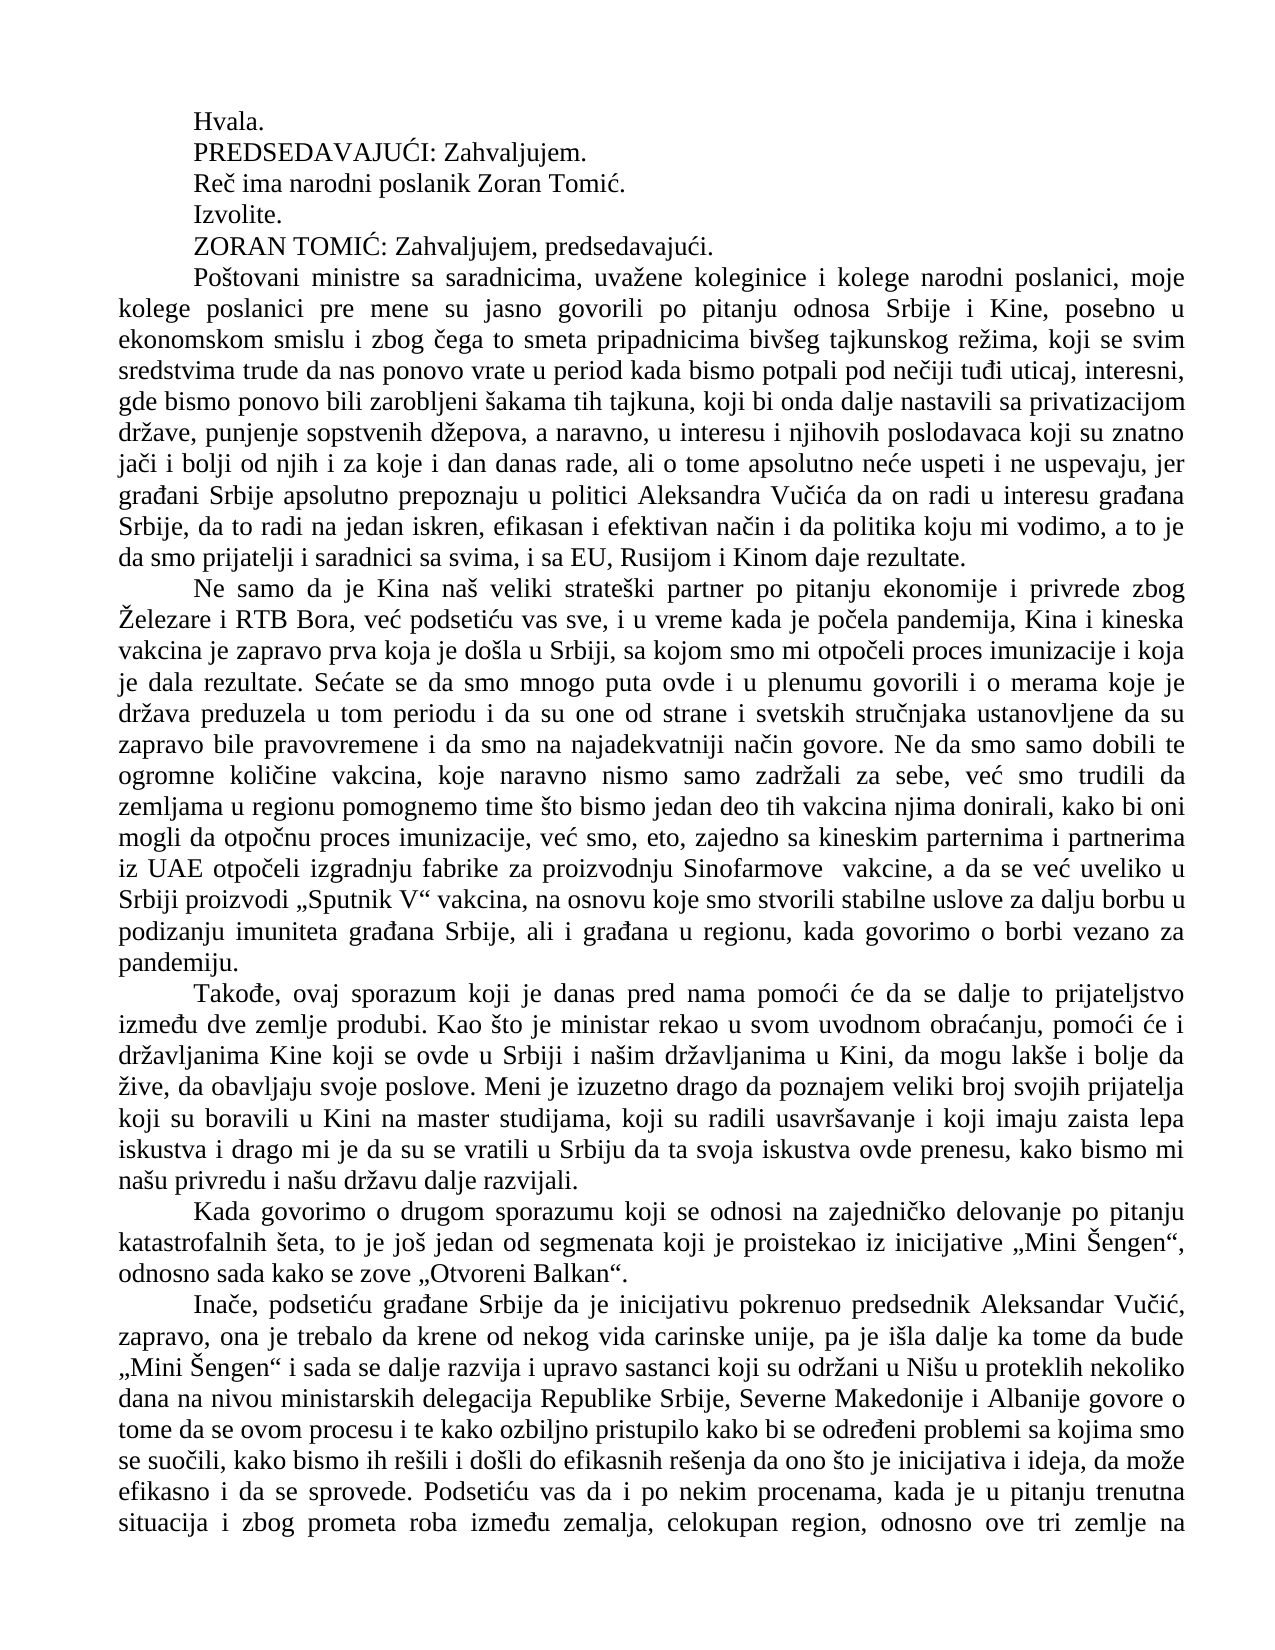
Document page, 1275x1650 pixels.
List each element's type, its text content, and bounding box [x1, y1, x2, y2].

text Takođe, ovaj sporazum koji je danas pred nama pomoći će da se dalje to prijateljstvo između dve zemlje produbi. Kao što je ministar rekao u svom uvodnom obraćanju, pomoći će i državljanima Kine koji se ovde u Srbiji i našim državljanima u Kini, da mogu lakše i bolje da žive, da obavljaju svoje poslove. Meni je izuzetno drago da poznajem veliki broj svojih prijatelja koji su boravili u Kini na master studijama, koji su radili usavršavanje i koji imaju zaista lepa iskustva i drago mi je da su se vratili u Srbiju da ta svoja iskustva ovde prenesu, kako bismo mi našu privredu i našu državu dalje razvijali. [118, 977, 1186, 1195]
text Poštovani ministre sa saradnicima, uvažene koleginice i kolege narodni poslanici, moje kolege poslanici pre mene su jasno govorili po pitanju odnosa Srbije i Kine, posebno u ekonomskom smislu i zbog čega to smeta pripadnicima bivšeg tajkunskog režima, koji se svim sredstvima trude da nas ponovo vrate u period kada bismo potpali pod nečiji tuđi uticaj, interesni, gde bismo ponovo bili zarobljeni šakama tih tajkuna, koji bi onda dalje nastavili sa privatizacijom države, punjenje sopstvenih džepova, a naravno, u interesu i njihovih poslodavaca koji su znatno jači i bolji od njih i za koje i dan danas rade, ali o tome apsolutno neće uspeti i ne uspevaju, jer građani Srbije apsolutno prepoznaju u politici Aleksandra Vučića da on radi u interesu građana Srbije, da to radi na jedan iskren, efikasan i efektivan način i da politika koju mi vodimo, a to je da smo prijatelji i saradnici sa svima, i sa EU, Rusijom i Kinom daje rezultate. [118, 261, 1186, 572]
text Ne samo da je Kina naš veliki strateški partner po pitanju ekonomije i privrede zbog Železare i RTB Bora, već podsetiću vas sve, i u vreme kada je počela pandemija, Kina i kineska vakcina je zapravo prva koja je došla u Srbiji, sa kojom smo mi otpočeli proces imunizacije i koja je dala rezultate. Sećate se da smo mnogo puta ovde i u plenumu govorili i o merama koje je država preduzela u tom periodu i da su one od strane i svetskih stručnjaka ustanovljene da su zapravo bile pravovremene i da smo na najadekvatniji način govore. Ne da smo samo dobili te ogromne količine vakcina, koje naravno nismo samo zadržali za sebe, već smo trudili da zemljama u regionu pomognemo time što bismo jedan deo tih vakcina njima donirali, kako bi oni mogli da otpočnu proces imunizacije, već smo, eto, zajedno sa kineskim parternima i partnerima iz UAE otpočeli izgradnju fabrike za proizvodnju Sinofarmove vakcine, a da se već uveliko u Srbiji proizvodi „Sputnik V“ vakcina, na osnovu koje smo stvorili stabilne uslove za dalju borbu u podizanju imuniteta građana Srbije, ali i građana u regionu, kada govorimo o borbi vezano za pandemiju. [118, 572, 1186, 977]
text ZORAN TOMIĆ: Zahvaljujem, predsedavajući. [118, 229, 1186, 261]
text Hvala. [118, 105, 1186, 136]
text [118, 1288, 1186, 1538]
text PREDSEDAVAJUĆI: Zahvaljujem. [118, 136, 1186, 167]
text Kada govorimo o drugom sporazumu koji se odnosi na zajedničko delovanje po pitanju katastrofalnih šeta, to je još jedan od segmenata koji je proistekao iz inicijative „Mini Šengen“, odnosno sada kako se zove „Otvoreni Balkan“. [118, 1195, 1186, 1288]
text Reč ima narodni poslanik Zoran Tomić. [118, 167, 1186, 198]
text Izvolite. [118, 198, 1186, 229]
